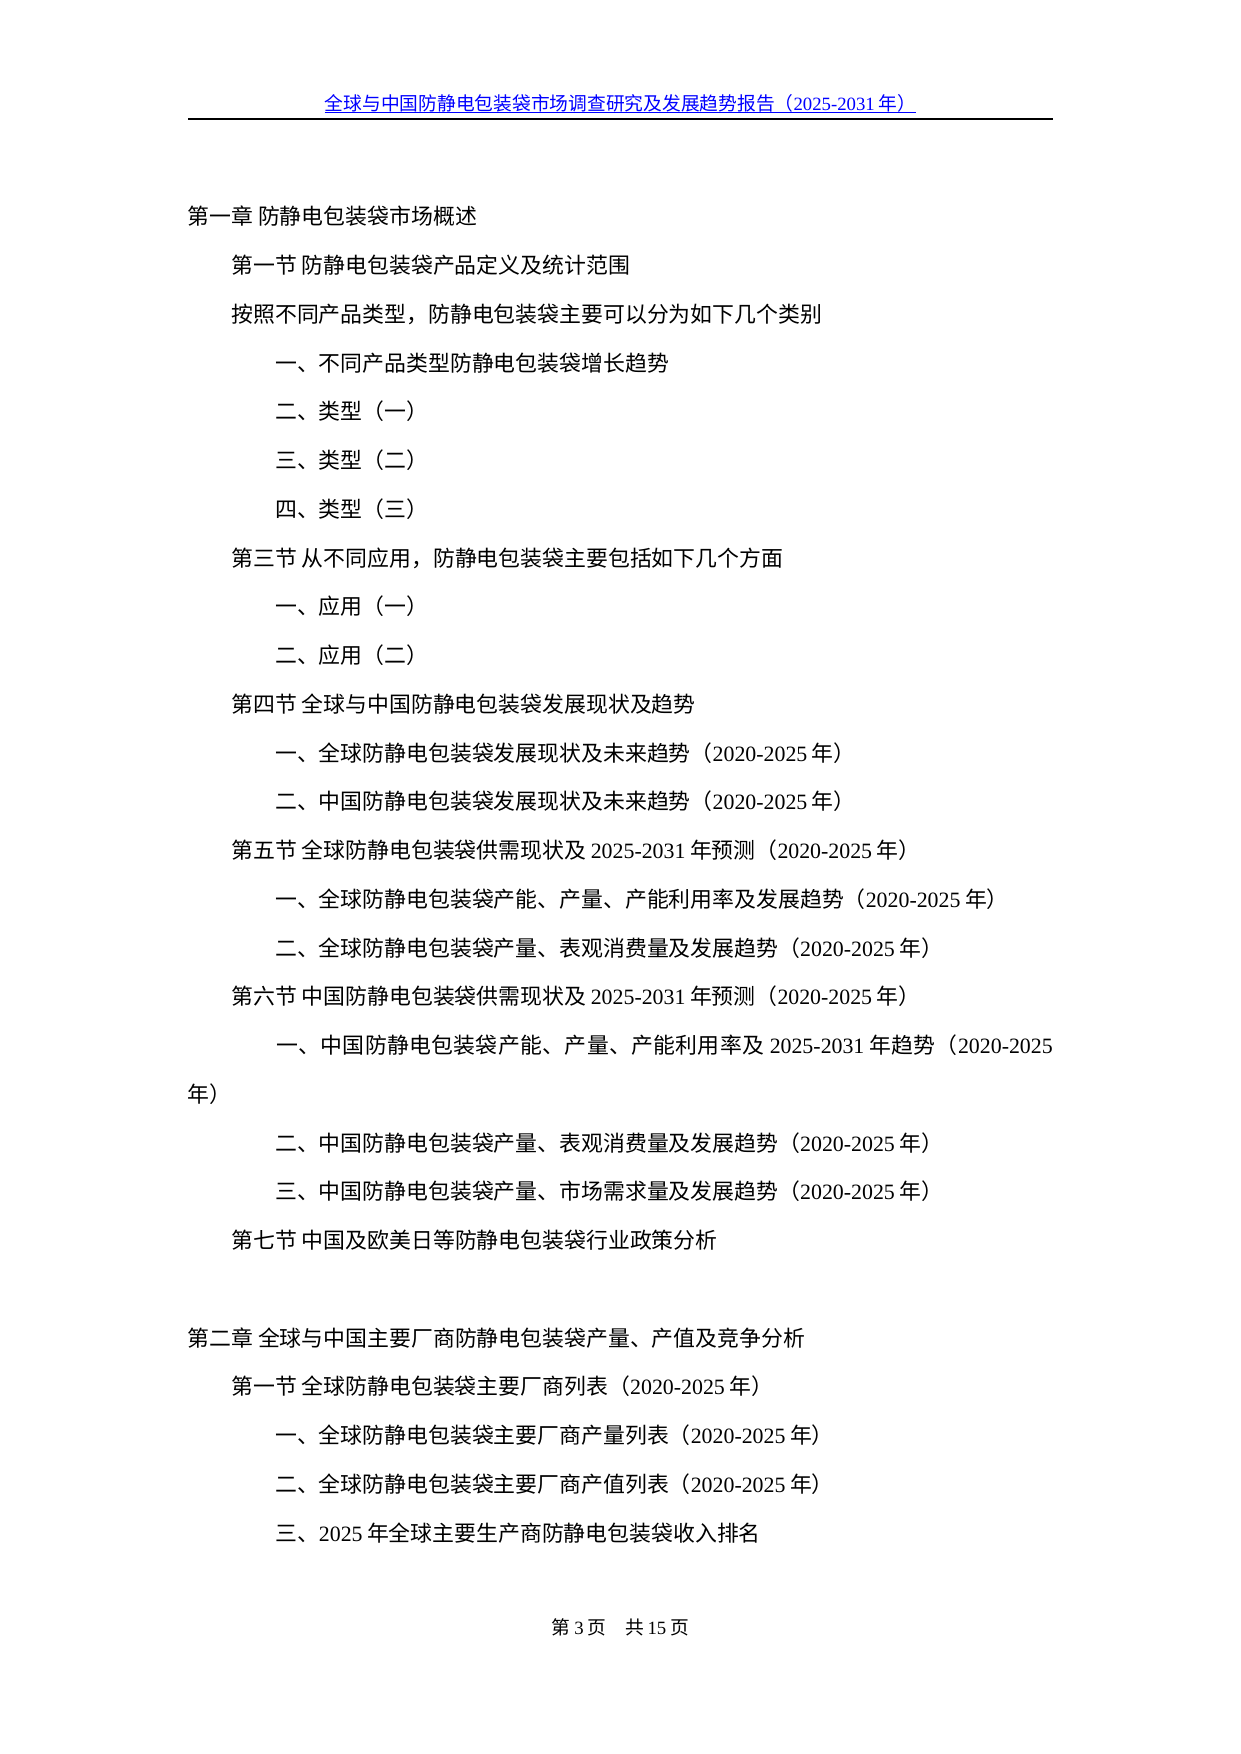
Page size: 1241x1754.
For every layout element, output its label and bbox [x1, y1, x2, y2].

text [187, 150, 1053, 1548]
